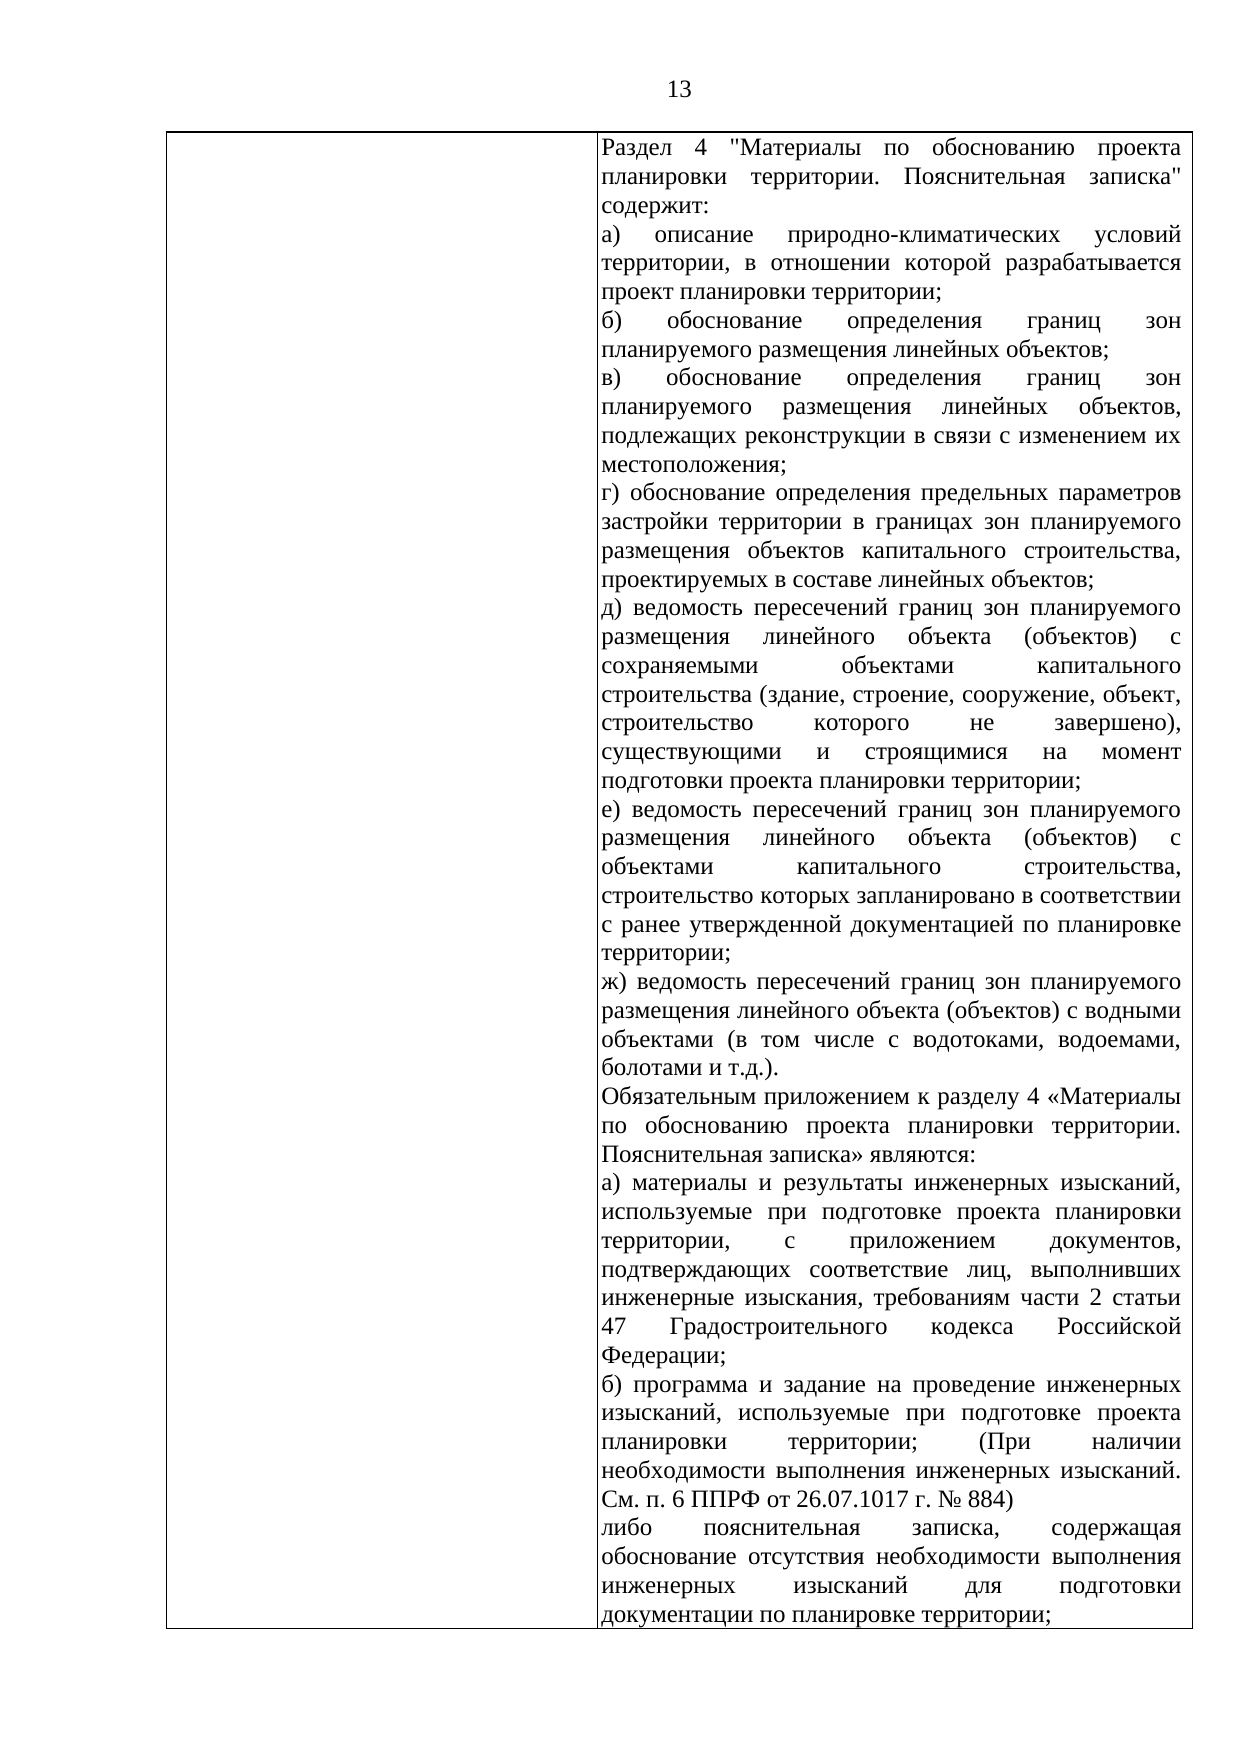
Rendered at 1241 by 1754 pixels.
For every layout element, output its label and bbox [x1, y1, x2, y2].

table_cell [167, 133, 597, 1627]
table_cell [598, 133, 1192, 1627]
